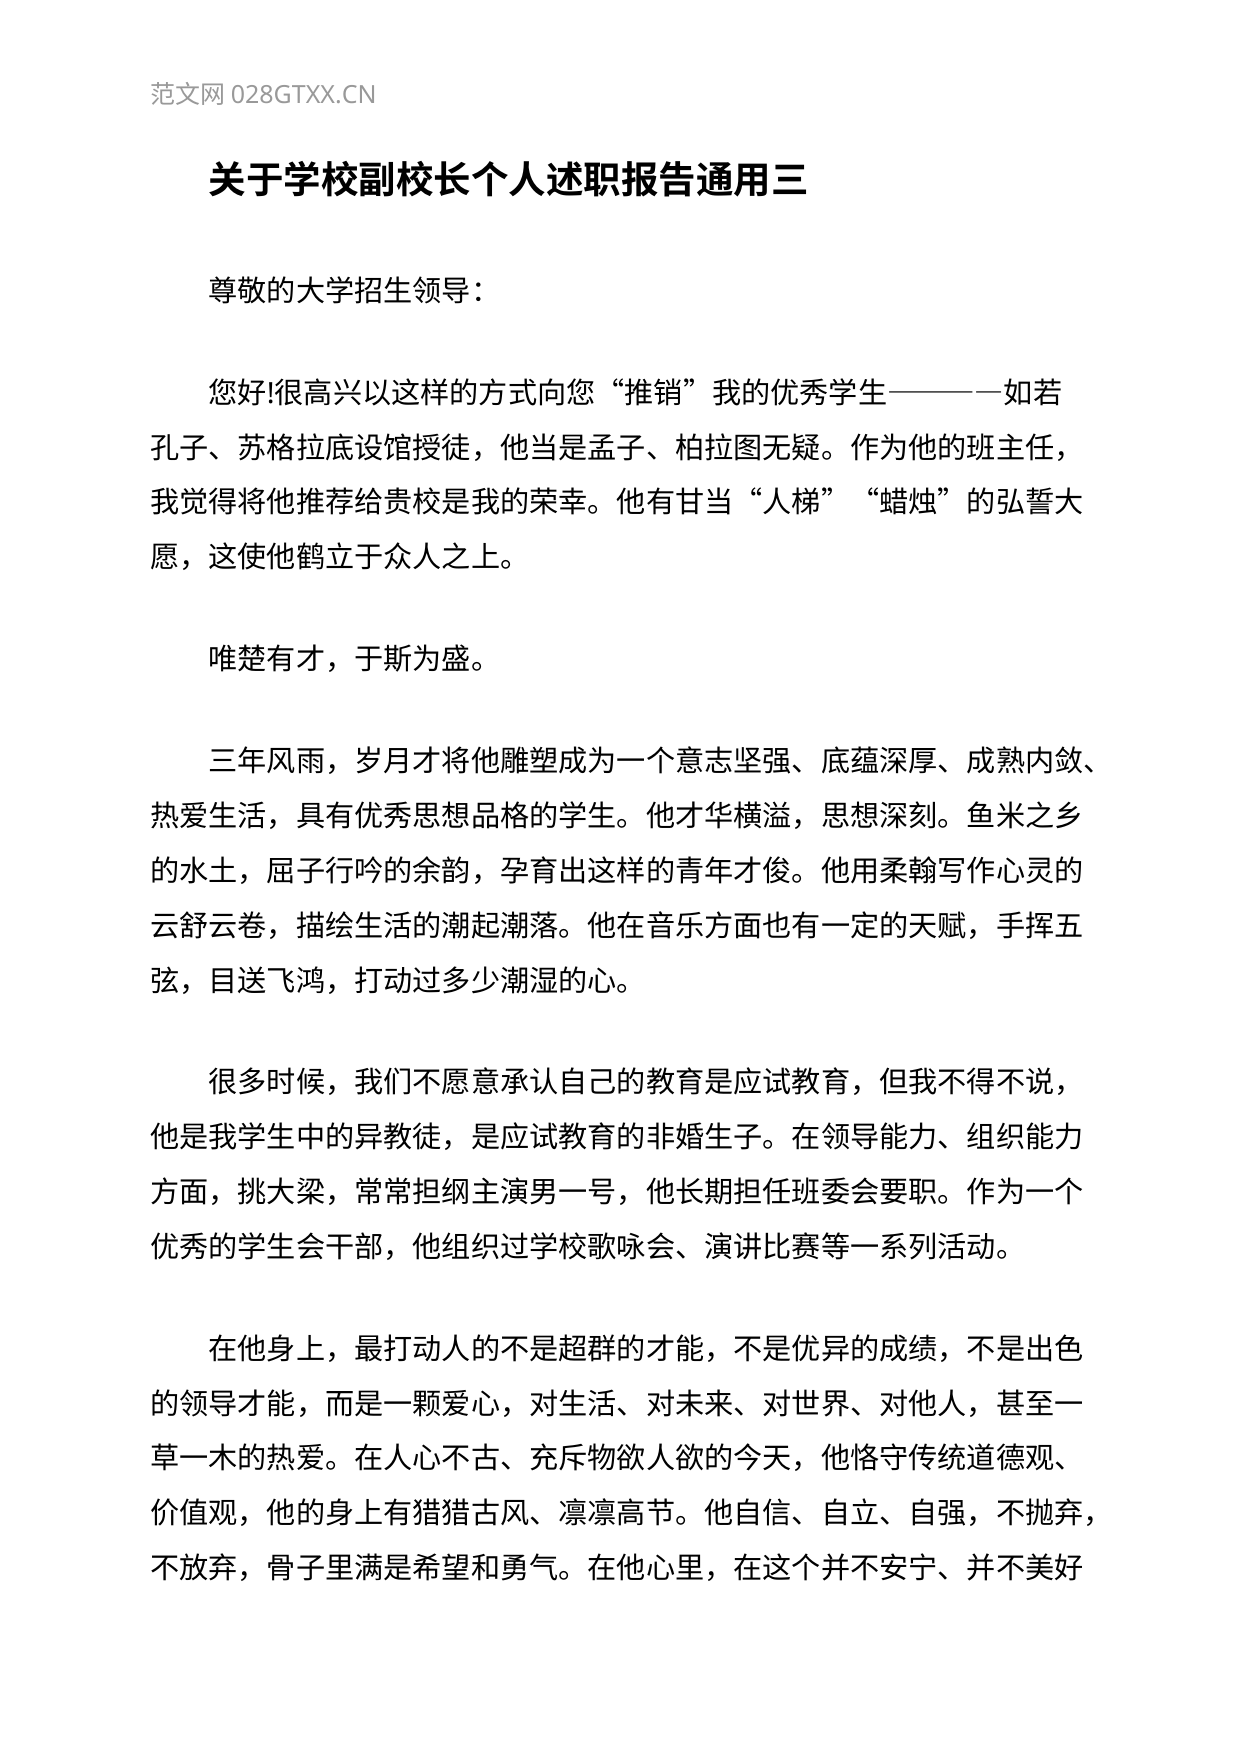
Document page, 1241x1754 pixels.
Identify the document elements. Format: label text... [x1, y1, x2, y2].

text 唯楚有才，于斯为盛。 [150, 636, 1090, 678]
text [150, 1325, 1090, 1587]
text 关于学校副校长个人述职报告通用三 [150, 150, 1090, 204]
text 很多时候，我们不愿意承认自己的教育是应试教育，但我不得不说，他是我学生中的异教徒，是应试教育的非婚生子。在领导能力、组织能力方面，挑大梁，常常担纲主演男一号，他长期担任班委会要职。作为一个优秀的学生会干部，他组织过学校歌咏会、演讲比赛等一系列活动。 [150, 1059, 1090, 1266]
text 您好!很高兴以这样的方式向您“推销”我的优秀学生————如若孔子、苏格拉底设馆授徒，他当是孟子、柏拉图无疑。作为他的班主任，我觉得将他推荐给贵校是我的荣幸。他有甘当“人梯”“蜡烛”的弘誓大愿，这使他鹤立于众人之上。 [150, 369, 1090, 576]
text 三年风雨，岁月才将他雕塑成为一个意志坚强、底蕴深厚、成熟内敛、热爱生活，具有优秀思想品格的学生。他才华横溢，思想深刻。鱼米之乡的水土，屈子行吟的余韵，孕育出这样的青年才俊。他用柔翰写作心灵的云舒云卷，描绘生活的潮起潮落。他在音乐方面也有一定的天赋，手挥五弦，目送飞鸿，打动过多少潮湿的心。 [150, 737, 1090, 999]
text 尊敬的大学招生领导： [150, 267, 1090, 310]
